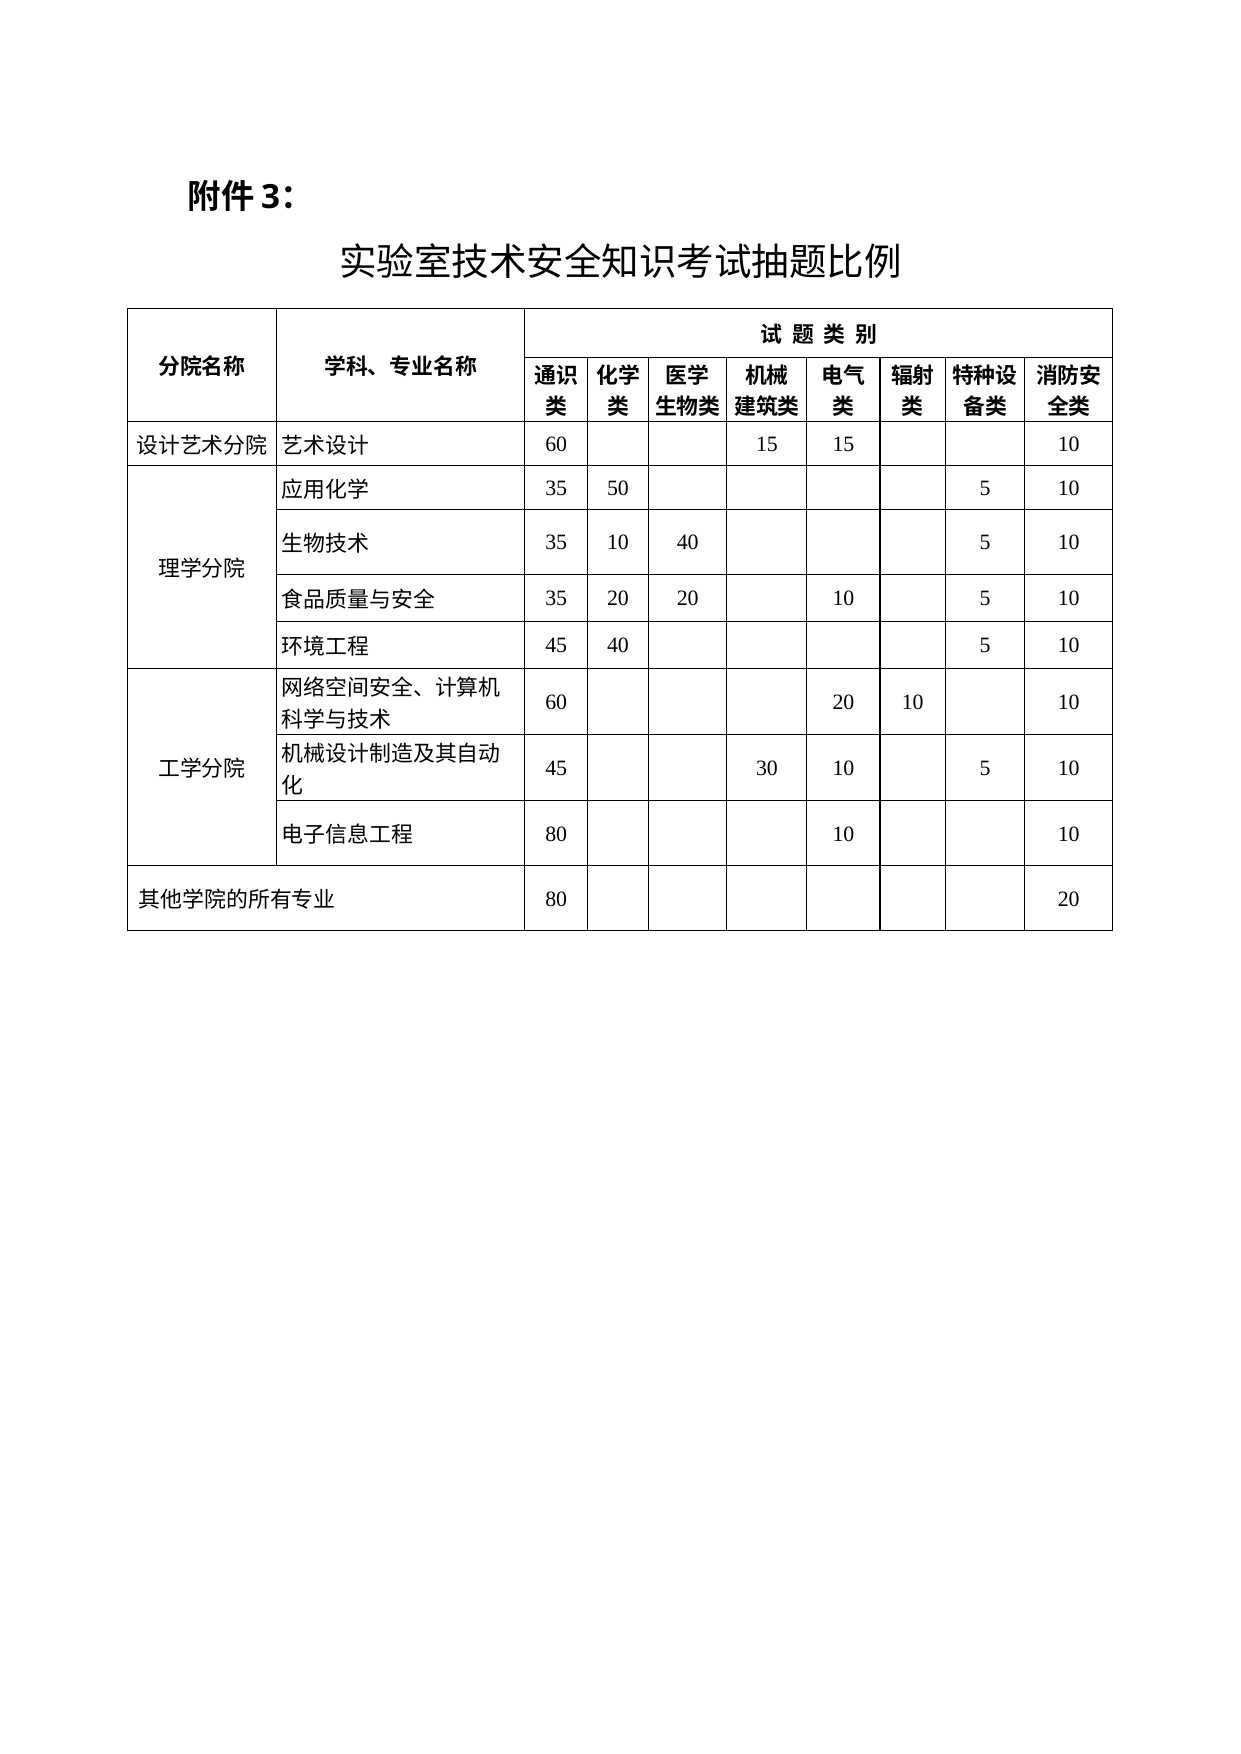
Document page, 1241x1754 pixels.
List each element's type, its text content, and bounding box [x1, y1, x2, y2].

table_cell [881, 466, 945, 509]
table_cell [727, 866, 806, 930]
table_header 学科、专业名称 [277, 309, 524, 421]
table_cell 35 [525, 510, 587, 574]
table_cell [881, 801, 945, 865]
table_cell 40 [588, 622, 648, 668]
table_cell 理学分院 [128, 466, 276, 668]
table_cell [727, 575, 806, 621]
table_cell [649, 622, 726, 668]
table_cell 环境工程 [277, 622, 524, 668]
table_cell 机械设计制造及其自动化 [277, 735, 524, 800]
table_cell 10 [1025, 622, 1112, 668]
table_cell [881, 622, 945, 668]
table_cell [946, 669, 1024, 734]
table_cell 网络空间安全、计算机科学与技术 [277, 669, 524, 734]
table_cell [807, 510, 879, 574]
table_cell 5 [946, 466, 1024, 509]
table_cell [588, 422, 648, 465]
table_cell [881, 866, 945, 930]
table_cell [649, 866, 726, 930]
table_cell 20 [1025, 866, 1112, 930]
table_cell [881, 422, 945, 465]
table_cell 45 [525, 735, 587, 800]
table_cell 20 [807, 669, 879, 734]
table_cell 40 [649, 510, 726, 574]
table_cell 食品质量与安全 [277, 575, 524, 621]
table_cell 特种设备类 [946, 358, 1024, 421]
table_cell 生物技术 [277, 510, 524, 574]
table_cell 20 [588, 575, 648, 621]
table_cell [588, 866, 648, 930]
table_cell 10 [1025, 510, 1112, 574]
table_cell [727, 801, 806, 865]
table_cell 80 [525, 866, 587, 930]
table_cell 10 [1025, 801, 1112, 865]
table_cell 其他学院的所有专业 [128, 866, 524, 930]
table_cell 电子信息工程 [277, 801, 524, 865]
table_cell [588, 735, 648, 800]
table_cell 10 [1025, 422, 1112, 465]
table_cell [727, 510, 806, 574]
table_cell 15 [727, 422, 806, 465]
table_cell 辐射类 [881, 358, 945, 421]
table_cell 消防安全类 [1025, 358, 1112, 421]
text 附件3： [187, 162, 1053, 227]
table_cell 10 [807, 801, 879, 865]
table_cell 5 [946, 622, 1024, 668]
table_cell 设计艺术分院 [128, 422, 276, 465]
table_cell 机械 建筑类 [727, 358, 806, 421]
table_cell 10 [588, 510, 648, 574]
table_cell 10 [807, 735, 879, 800]
table_cell 10 [1025, 735, 1112, 800]
table_cell [588, 801, 648, 865]
table_cell 10 [881, 669, 945, 734]
table_cell 电气类 [807, 358, 879, 421]
table_cell 50 [588, 466, 648, 509]
table_cell 10 [1025, 466, 1112, 509]
table_cell [946, 422, 1024, 465]
table_cell 35 [525, 466, 587, 509]
table_cell [881, 510, 945, 574]
table_cell 应用化学 [277, 466, 524, 509]
table_cell 艺术设计 [277, 422, 524, 465]
table_cell 10 [1025, 669, 1112, 734]
table_header 分院名称 [128, 309, 276, 421]
table_cell [881, 575, 945, 621]
table_cell [649, 801, 726, 865]
table_cell 10 [1025, 575, 1112, 621]
table_cell [807, 622, 879, 668]
table_cell [807, 866, 879, 930]
table_cell [649, 669, 726, 734]
table_cell [807, 466, 879, 509]
table_cell 80 [525, 801, 587, 865]
table_cell 60 [525, 422, 587, 465]
table_cell 通识类 [525, 358, 587, 421]
table_cell 5 [946, 510, 1024, 574]
table_cell 5 [946, 575, 1024, 621]
table_cell [649, 466, 726, 509]
table_cell [946, 801, 1024, 865]
table_cell 30 [727, 735, 806, 800]
table_cell [649, 422, 726, 465]
text 实验室技术安全知识考试抽题比例 [187, 227, 1053, 292]
table_cell [881, 735, 945, 800]
table_header 试 题 类 别 [525, 309, 1112, 357]
table_cell 医学 生物类 [649, 358, 726, 421]
table_cell [727, 669, 806, 734]
table_cell [946, 866, 1024, 930]
table_cell 化学类 [588, 358, 648, 421]
table_cell [588, 669, 648, 734]
table_cell 15 [807, 422, 879, 465]
table_cell [727, 466, 806, 509]
table_cell 60 [525, 669, 587, 734]
table_cell 45 [525, 622, 587, 668]
table_cell [649, 735, 726, 800]
table_cell 5 [946, 735, 1024, 800]
table_cell 20 [649, 575, 726, 621]
table_cell 10 [807, 575, 879, 621]
table_cell 35 [525, 575, 587, 621]
table_cell 工学分院 [128, 669, 276, 865]
table_cell [727, 622, 806, 668]
